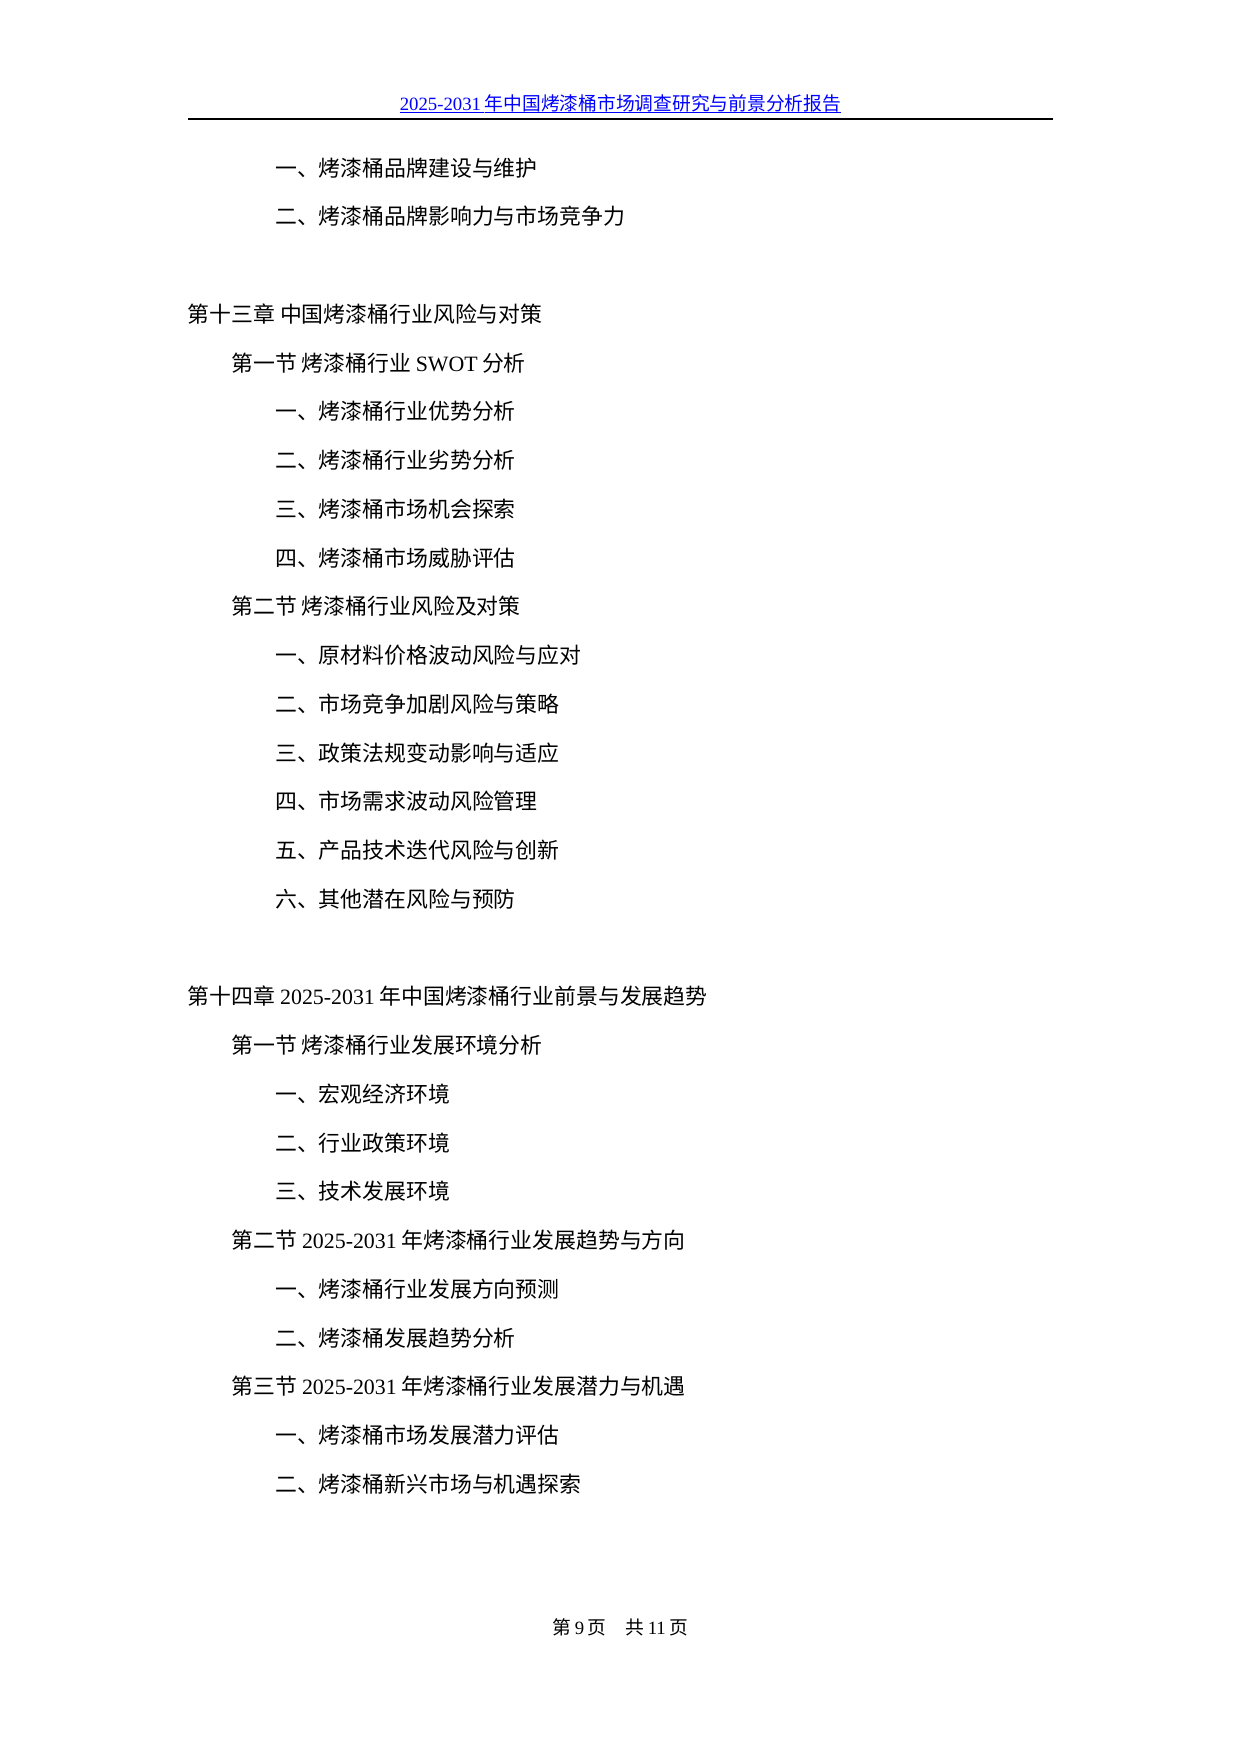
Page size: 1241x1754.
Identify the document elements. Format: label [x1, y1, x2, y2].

text [187, 150, 1053, 1499]
